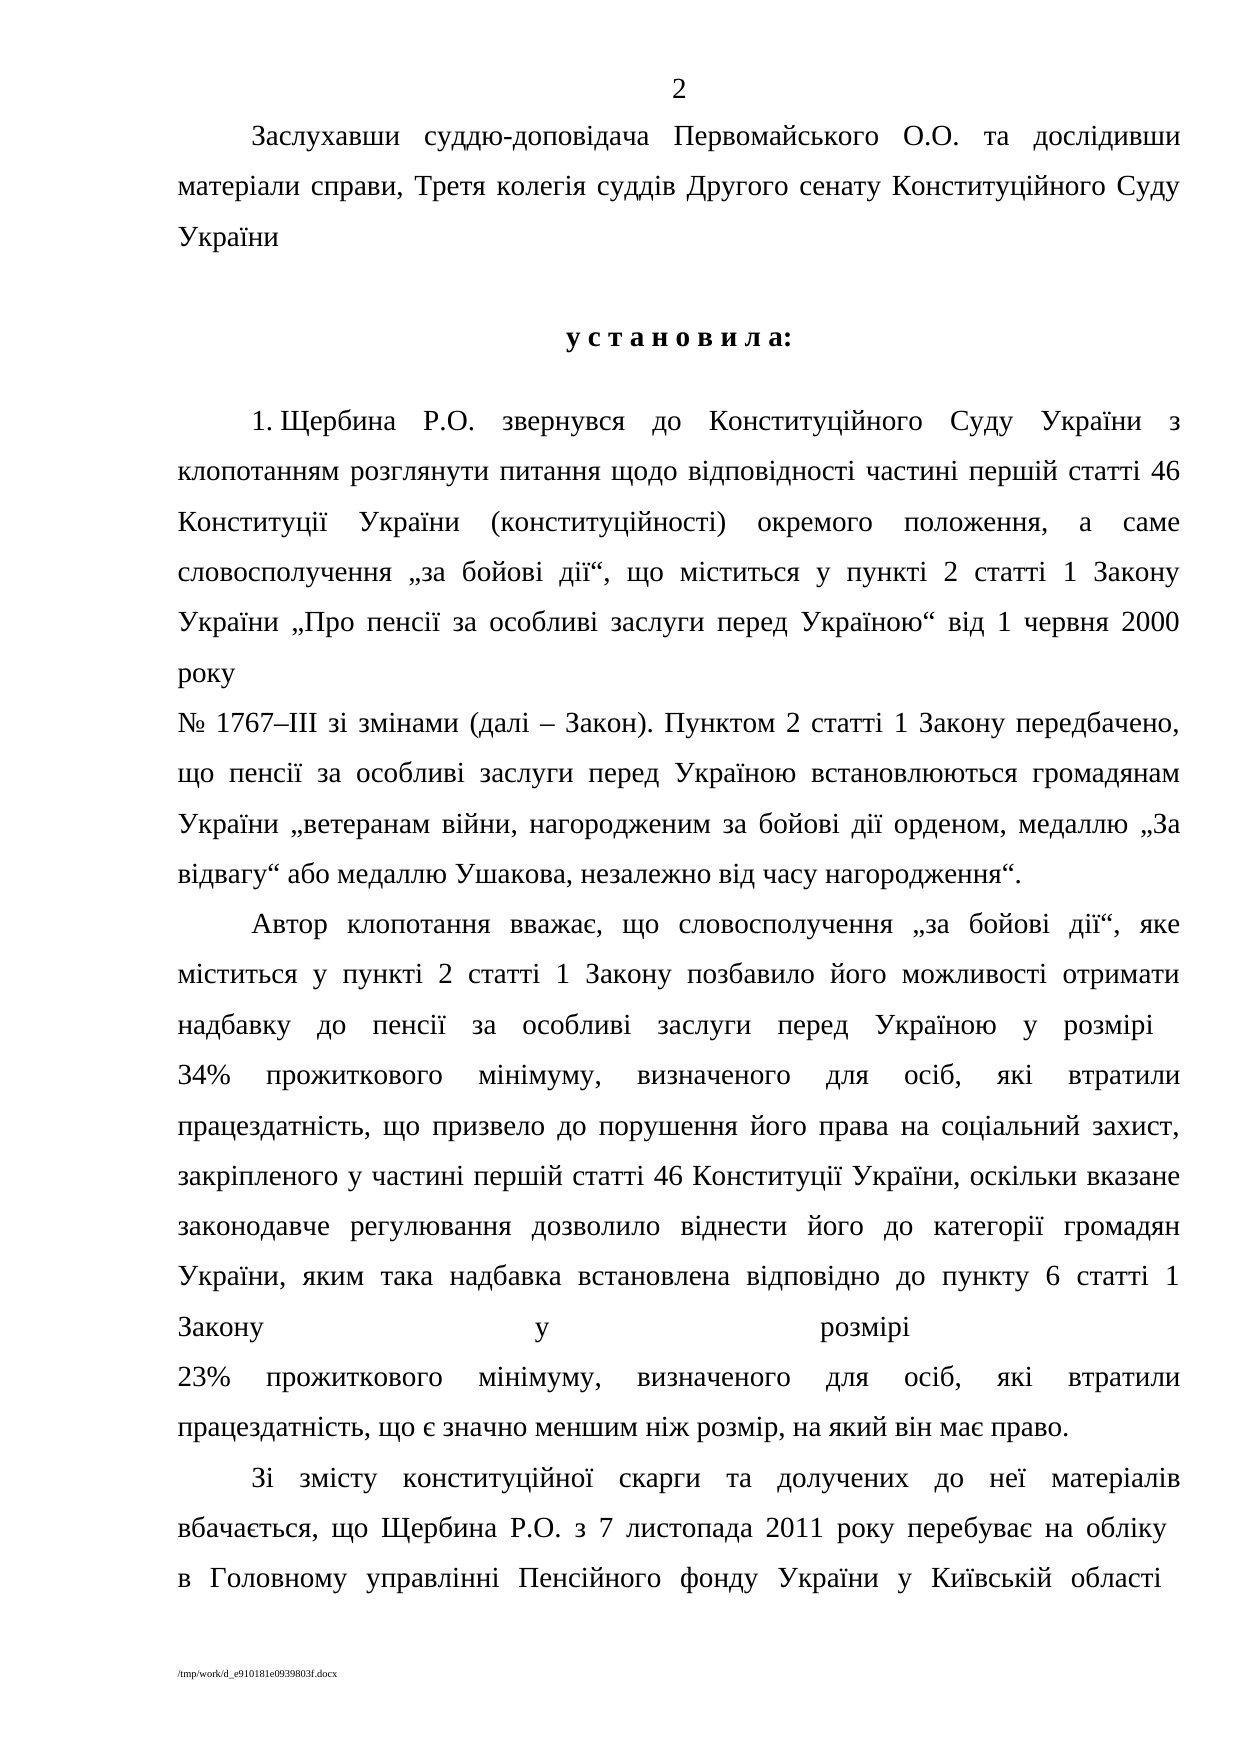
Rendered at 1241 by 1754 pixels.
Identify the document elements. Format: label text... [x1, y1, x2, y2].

text Заслухавши суддю-доповідача Первомайського О.О. та дослідивши матеріали справи, Третя колегія суддів Другого сенату Конституційного Суду України [177, 118, 1181, 252]
text Автор клопотання вважає, що словосполучення „за бойові дії“, яке міститься у пункті 2 статті 1 Закону позбавило його можливості отримати надбавку до пенсії за особливі заслуги перед Україною у розмірі 34% прожиткового мінімуму, визначеного для осіб, які втратили працездатність, що призвело до порушення його права на соціальний захист, закріпленого у частині першій статті 46 Конституції України, оскільки вказане законодавче регулювання дозволило віднести його до категорії громадян України, яким така надбавка встановлена відповідно до пункту 6 статті 1 Закону у розмірі 23% прожиткового мінімуму, визначеного для осіб, які втратили працездатність, що є значно меншим ніж розмір, на який він має право. [177, 906, 1181, 1443]
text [177, 1460, 1181, 1594]
text у с т а н о в и л а: [177, 319, 1181, 353]
text 1. Щербина Р.О. звернувся до Конституційного Суду України з клопотанням розглянути питання щодо відповідності частині першій статті 46 Конституції України (конституційності) окремого положення, а саме словосполучення „за бойові дії“, що міститься у пункті 2 статті 1 Закону України „Про пенсії за особливі заслуги перед Україною“ від 1 червня 2000 року № 1767–III зі змінами (далі – Закон). Пунктом 2 статті 1 Закону передбачено, що пенсії за особливі заслуги перед Україною встановлюються громадянам України „ветеранам війни, нагородженим за бойові дії орденом, медаллю „За відвагу“ або медаллю Ушакова, незалежно від часу нагородження“. [177, 403, 1181, 889]
